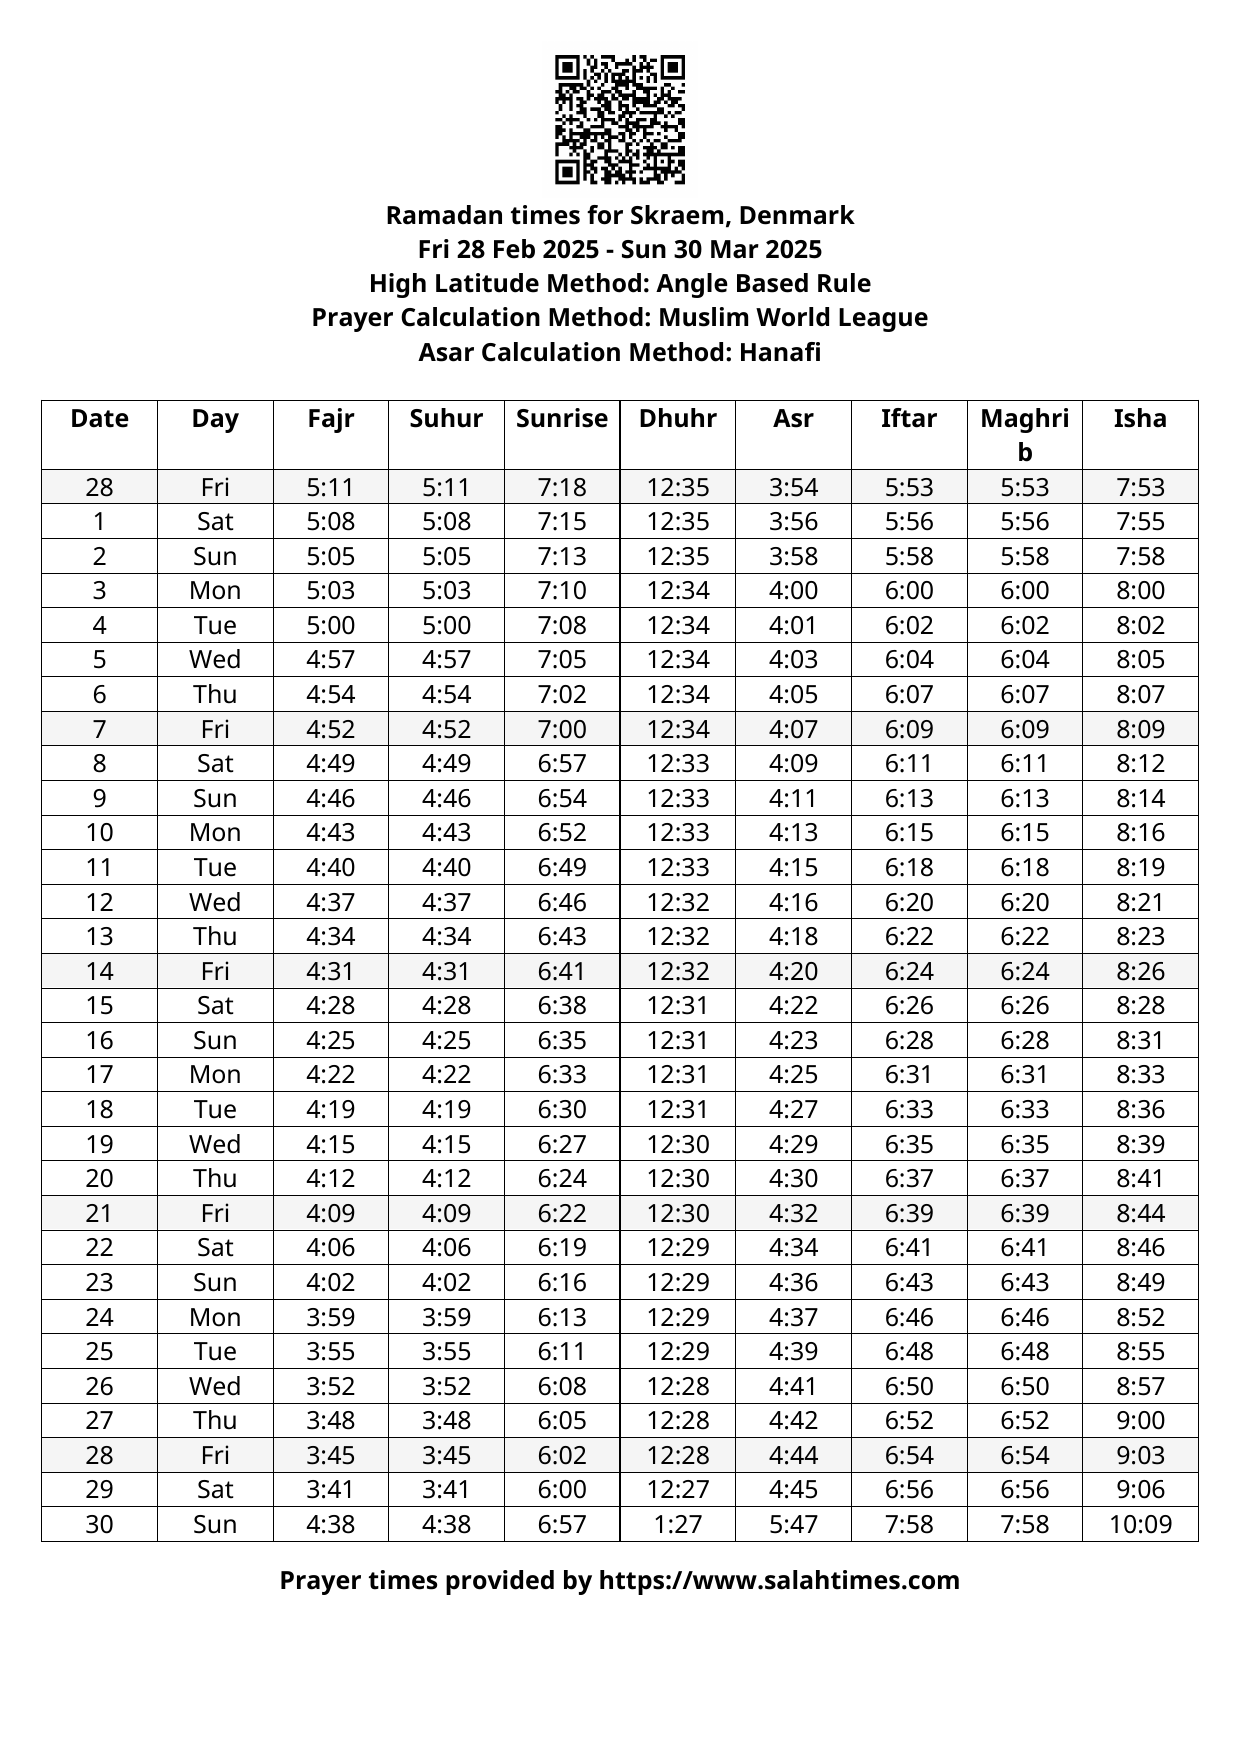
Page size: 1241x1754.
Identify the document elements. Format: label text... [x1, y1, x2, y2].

table_cell 4:22 [736, 989, 851, 1022]
table_cell 12 [42, 885, 157, 918]
table_cell 7:08 [505, 608, 619, 642]
table_cell Thu [158, 677, 273, 711]
table_cell 27 [42, 1404, 157, 1437]
table_cell 8:23 [1083, 919, 1198, 953]
table_cell 6:31 [968, 1058, 1082, 1091]
table_cell 6:54 [852, 1438, 967, 1472]
table_cell 12:32 [621, 954, 735, 987]
table_cell 8:31 [1083, 1023, 1198, 1057]
table_cell 9 [42, 781, 157, 814]
table_header Iftar [852, 401, 967, 469]
table_cell 6:05 [505, 1404, 619, 1437]
table_cell 4:43 [389, 816, 504, 849]
table_cell 8:09 [1083, 712, 1198, 745]
table_cell Sun [158, 1507, 273, 1541]
table_cell 4 [42, 608, 157, 642]
table_cell 6:50 [968, 1369, 1082, 1402]
table_header Sunrise [505, 401, 619, 469]
table_cell 12:33 [621, 816, 735, 849]
table_cell 12:33 [621, 781, 735, 814]
table_cell 6:13 [852, 781, 967, 814]
table_cell 6:27 [505, 1127, 619, 1160]
table_cell 3:54 [736, 470, 851, 503]
table_cell Sat [158, 746, 273, 780]
table_cell 6:11 [968, 746, 1082, 780]
table_cell 8:39 [1083, 1127, 1198, 1160]
table_cell 12:30 [621, 1196, 735, 1229]
table_cell 4:44 [736, 1438, 851, 1472]
table_cell 5:11 [274, 470, 388, 503]
table_cell 8:12 [1083, 746, 1198, 780]
table_cell 4:15 [274, 1127, 388, 1160]
text Prayer Calculation Method: Muslim World League [42, 300, 1198, 334]
table_cell 4:00 [736, 574, 851, 607]
table_cell 3:58 [736, 539, 851, 572]
table_cell 4:45 [736, 1473, 851, 1506]
table_cell 5:00 [389, 608, 504, 642]
table_cell Thu [158, 1404, 273, 1437]
table_cell 5:03 [274, 574, 388, 607]
table_cell Wed [158, 1127, 273, 1160]
table_cell 3:55 [274, 1334, 388, 1368]
table_cell 7:13 [505, 539, 619, 572]
table_cell 6:00 [968, 574, 1082, 607]
table_cell Fri [158, 470, 273, 503]
table_cell 6 [42, 677, 157, 711]
table_cell Tue [158, 1092, 273, 1126]
table_cell Fri [158, 1438, 273, 1472]
text Fri 28 Feb 2025 - Sun 30 Mar 2025 [42, 232, 1198, 266]
table_cell 5:00 [274, 608, 388, 642]
table_cell 13 [42, 919, 157, 953]
table_cell 8:19 [1083, 850, 1198, 884]
table_cell 8:36 [1083, 1092, 1198, 1126]
table_cell Mon [158, 1058, 273, 1091]
table_cell 3:45 [389, 1438, 504, 1472]
table_cell 12:30 [621, 1127, 735, 1160]
table_cell 14 [42, 954, 157, 987]
table_cell 8:21 [1083, 885, 1198, 918]
table_cell 6:54 [505, 781, 619, 814]
table_cell Wed [158, 885, 273, 918]
table_cell Sun [158, 1265, 273, 1299]
table_cell 8:14 [1083, 781, 1198, 814]
table_cell 7:15 [505, 504, 619, 538]
table_cell 12:35 [621, 470, 735, 503]
table_cell 4:13 [736, 816, 851, 849]
table_cell 5:58 [852, 539, 967, 572]
table_cell 10:09 [1083, 1507, 1198, 1541]
table_cell 4:34 [274, 919, 388, 953]
text Ramadan times for Skraem, Denmark [42, 198, 1198, 232]
table_cell 6:54 [968, 1438, 1082, 1472]
table_cell 6:43 [505, 919, 619, 953]
table_cell 6:07 [852, 677, 967, 711]
table_cell 21 [42, 1196, 157, 1229]
table_cell 6:22 [852, 919, 967, 953]
table_cell 3:59 [389, 1300, 504, 1333]
table_cell 2 [42, 539, 157, 572]
table_cell 20 [42, 1161, 157, 1195]
table_cell 7:18 [505, 470, 619, 503]
table_header Maghrib [968, 401, 1082, 469]
table_cell 4:06 [274, 1231, 388, 1264]
table_cell 6:15 [852, 816, 967, 849]
table_cell 12:31 [621, 1092, 735, 1126]
table_cell 4:02 [274, 1265, 388, 1299]
table_cell 12:35 [621, 504, 735, 538]
table_cell Sun [158, 781, 273, 814]
table_cell 4:18 [736, 919, 851, 953]
table_cell 4:28 [274, 989, 388, 1022]
table_cell Mon [158, 574, 273, 607]
table_cell 4:02 [389, 1265, 504, 1299]
table_cell 4:22 [389, 1058, 504, 1091]
table_cell 5:47 [736, 1507, 851, 1541]
table_cell 4:03 [736, 643, 851, 676]
table_cell Thu [158, 1161, 273, 1195]
table_cell 4:25 [389, 1023, 504, 1057]
table_cell 6:15 [968, 816, 1082, 849]
table_cell 4:12 [274, 1161, 388, 1195]
table_cell 6:43 [968, 1265, 1082, 1299]
table_cell 4:52 [274, 712, 388, 745]
table_header Asr [736, 401, 851, 469]
table_cell 6:52 [505, 816, 619, 849]
table_cell 12:29 [621, 1265, 735, 1299]
table_cell 6:09 [968, 712, 1082, 745]
table_cell 18 [42, 1092, 157, 1126]
table_header Isha [1083, 401, 1198, 469]
table_cell 6:26 [968, 989, 1082, 1022]
table_cell 4:29 [736, 1127, 851, 1160]
table_cell 8:05 [1083, 643, 1198, 676]
table_cell 10 [42, 816, 157, 849]
table_cell 5:53 [968, 470, 1082, 503]
table_cell 5:05 [389, 539, 504, 572]
table_cell 12:33 [621, 746, 735, 780]
table_cell 5:05 [274, 539, 388, 572]
table_cell 7:58 [968, 1507, 1082, 1541]
table_cell 3:41 [274, 1473, 388, 1506]
table_cell 4:11 [736, 781, 851, 814]
table_cell 4:57 [274, 643, 388, 676]
table_cell 4:37 [274, 885, 388, 918]
table_cell 6:35 [852, 1127, 967, 1160]
table_cell 4:28 [389, 989, 504, 1022]
table_cell 6:52 [852, 1404, 967, 1437]
table_cell 6:28 [968, 1023, 1082, 1057]
table_header Day [158, 401, 273, 469]
table_cell 4:16 [736, 885, 851, 918]
table_cell Tue [158, 608, 273, 642]
table_cell 12:27 [621, 1473, 735, 1506]
table_cell 1:27 [621, 1507, 735, 1541]
table_cell 12:34 [621, 574, 735, 607]
table_cell 12:31 [621, 1058, 735, 1091]
table_cell 6:00 [852, 574, 967, 607]
table_cell Sat [158, 989, 273, 1022]
table_cell 6:38 [505, 989, 619, 1022]
table_cell 6:57 [505, 746, 619, 780]
table_cell 8:26 [1083, 954, 1198, 987]
table_cell Sat [158, 1231, 273, 1264]
table_cell 4:41 [736, 1369, 851, 1402]
table_cell 4:09 [389, 1196, 504, 1229]
table_cell 6:33 [852, 1092, 967, 1126]
table_cell 6:20 [852, 885, 967, 918]
table_cell 6:24 [968, 954, 1082, 987]
table_cell 4:46 [389, 781, 504, 814]
table_cell 8:02 [1083, 608, 1198, 642]
table_cell Sat [158, 1473, 273, 1506]
table_header Dhuhr [621, 401, 735, 469]
table_cell 6:24 [852, 954, 967, 987]
table_cell 4:06 [389, 1231, 504, 1264]
table_cell 4:25 [736, 1058, 851, 1091]
table_cell 3:56 [736, 504, 851, 538]
table_cell 6:07 [968, 677, 1082, 711]
table_cell 6:49 [505, 850, 619, 884]
table_header Fajr [274, 401, 388, 469]
table_cell 9:03 [1083, 1438, 1198, 1472]
table_cell 7:55 [1083, 504, 1198, 538]
table_cell 4:34 [389, 919, 504, 953]
table_cell 4:40 [389, 850, 504, 884]
table_cell 6:11 [852, 746, 967, 780]
table_cell 19 [42, 1127, 157, 1160]
table_cell 8:55 [1083, 1334, 1198, 1368]
table_cell 6:39 [968, 1196, 1082, 1229]
table_cell 6:08 [505, 1369, 619, 1402]
table_cell 4:30 [736, 1161, 851, 1195]
table_cell 4:05 [736, 677, 851, 711]
table_cell 3:52 [389, 1369, 504, 1402]
table_cell 8 [42, 746, 157, 780]
table_cell 24 [42, 1300, 157, 1333]
text Asar Calculation Method: Hanafi [42, 334, 1198, 368]
table_cell 3:55 [389, 1334, 504, 1368]
table_cell 8:44 [1083, 1196, 1198, 1229]
table_header Suhur [389, 401, 504, 469]
table_cell 6:41 [505, 954, 619, 987]
table_cell 3 [42, 574, 157, 607]
table_cell 6:26 [852, 989, 967, 1022]
table_cell 6:22 [505, 1196, 619, 1229]
table_cell 8:28 [1083, 989, 1198, 1022]
table_cell 6:02 [968, 608, 1082, 642]
table_cell 6:04 [852, 643, 967, 676]
table_cell 8:49 [1083, 1265, 1198, 1299]
table_cell Tue [158, 850, 273, 884]
table_cell 4:49 [389, 746, 504, 780]
table_cell 6:46 [968, 1300, 1082, 1333]
table_cell 12:30 [621, 1161, 735, 1195]
table_cell 7:00 [505, 712, 619, 745]
table_cell 4:52 [389, 712, 504, 745]
table_cell 7:58 [1083, 539, 1198, 572]
table_cell 12:29 [621, 1300, 735, 1333]
table_cell 4:31 [389, 954, 504, 987]
table_cell 6:13 [505, 1300, 619, 1333]
table_cell 4:38 [274, 1507, 388, 1541]
table_cell 3:52 [274, 1369, 388, 1402]
table_cell 6:35 [505, 1023, 619, 1057]
table_cell 6:04 [968, 643, 1082, 676]
table_cell 4:46 [274, 781, 388, 814]
table_cell 12:34 [621, 712, 735, 745]
table_cell 4:09 [736, 746, 851, 780]
table_cell 28 [42, 1438, 157, 1472]
table_cell 12:29 [621, 1334, 735, 1368]
table_cell 12:31 [621, 989, 735, 1022]
table_cell 4:01 [736, 608, 851, 642]
table_cell 12:32 [621, 919, 735, 953]
table_cell Fri [158, 712, 273, 745]
table_cell 12:34 [621, 608, 735, 642]
table_cell 8:07 [1083, 677, 1198, 711]
table_cell Thu [158, 919, 273, 953]
table_cell 6:56 [968, 1473, 1082, 1506]
table_cell 15 [42, 989, 157, 1022]
table_cell 4:07 [736, 712, 851, 745]
table_cell 3:59 [274, 1300, 388, 1333]
table_cell 5:58 [968, 539, 1082, 572]
table_cell 3:45 [274, 1438, 388, 1472]
table_cell 12:34 [621, 643, 735, 676]
table_cell 7 [42, 712, 157, 745]
table_cell 6:33 [505, 1058, 619, 1091]
table_cell 4:54 [389, 677, 504, 711]
table_cell 8:16 [1083, 816, 1198, 849]
table_cell 22 [42, 1231, 157, 1264]
table_cell 9:06 [1083, 1473, 1198, 1506]
table_cell 8:57 [1083, 1369, 1198, 1402]
table_cell 6:02 [505, 1438, 619, 1472]
table_cell 8:46 [1083, 1231, 1198, 1264]
table_cell 6:52 [968, 1404, 1082, 1437]
table_cell 28 [42, 470, 157, 503]
table_cell 6:56 [852, 1473, 967, 1506]
table_cell 12:32 [621, 885, 735, 918]
table_cell 4:37 [736, 1300, 851, 1333]
table_cell 4:09 [274, 1196, 388, 1229]
table_cell 4:19 [389, 1092, 504, 1126]
table_cell 5:08 [389, 504, 504, 538]
table_cell 6:28 [852, 1023, 967, 1057]
table_cell 7:10 [505, 574, 619, 607]
table_cell 5 [42, 643, 157, 676]
table_cell 11 [42, 850, 157, 884]
table_cell 6:46 [505, 885, 619, 918]
table_cell 6:50 [852, 1369, 967, 1402]
table_cell 4:27 [736, 1092, 851, 1126]
table_cell Sun [158, 539, 273, 572]
table_cell 6:48 [852, 1334, 967, 1368]
table_cell 25 [42, 1334, 157, 1368]
table_cell 6:30 [505, 1092, 619, 1126]
table_cell 12:28 [621, 1438, 735, 1472]
text Prayer times provided by https://www.salahtimes.com [42, 1563, 1198, 1597]
table_cell 4:25 [274, 1023, 388, 1057]
table_cell Fri [158, 1196, 273, 1229]
table_cell 6:16 [505, 1265, 619, 1299]
table_cell 7:53 [1083, 470, 1198, 503]
table_cell 4:23 [736, 1023, 851, 1057]
table_cell 4:49 [274, 746, 388, 780]
table_cell Sat [158, 504, 273, 538]
table_cell 3:48 [274, 1404, 388, 1437]
table_cell 12:34 [621, 677, 735, 711]
table_cell Fri [158, 954, 273, 987]
table_cell 4:37 [389, 885, 504, 918]
table_cell 26 [42, 1369, 157, 1402]
table_cell 3:41 [389, 1473, 504, 1506]
table_cell 30 [42, 1507, 157, 1541]
table_cell 4:38 [389, 1507, 504, 1541]
table_cell 6:37 [968, 1161, 1082, 1195]
table_cell 12:29 [621, 1231, 735, 1264]
table_cell 6:22 [968, 919, 1082, 953]
table_cell 23 [42, 1265, 157, 1299]
table_cell 12:28 [621, 1404, 735, 1437]
table_cell 4:40 [274, 850, 388, 884]
table_cell 7:58 [852, 1507, 967, 1541]
table_cell 6:09 [852, 712, 967, 745]
table_cell 6:19 [505, 1231, 619, 1264]
table_cell 8:00 [1083, 574, 1198, 607]
table_cell 6:46 [852, 1300, 967, 1333]
picture [542, 41, 699, 198]
table_cell 5:53 [852, 470, 967, 503]
table_cell 6:00 [505, 1473, 619, 1506]
table_cell 5:03 [389, 574, 504, 607]
table_cell 6:13 [968, 781, 1082, 814]
table_cell 6:37 [852, 1161, 967, 1195]
table_cell 6:48 [968, 1334, 1082, 1368]
table_cell 7:02 [505, 677, 619, 711]
table_cell 4:43 [274, 816, 388, 849]
table_cell 4:22 [274, 1058, 388, 1091]
table_cell 6:18 [968, 850, 1082, 884]
table_cell 4:12 [389, 1161, 504, 1195]
table_cell Sun [158, 1023, 273, 1057]
table_cell 12:33 [621, 850, 735, 884]
table_cell 3:48 [389, 1404, 504, 1437]
table_header Date [42, 401, 157, 469]
table_cell 12:35 [621, 539, 735, 572]
table_cell 6:33 [968, 1092, 1082, 1126]
table_cell Wed [158, 1369, 273, 1402]
table_cell 4:20 [736, 954, 851, 987]
table_cell 6:11 [505, 1334, 619, 1368]
table_cell 5:11 [389, 470, 504, 503]
table_cell 6:18 [852, 850, 967, 884]
table_cell 12:28 [621, 1369, 735, 1402]
table_cell 7:05 [505, 643, 619, 676]
table_cell 6:39 [852, 1196, 967, 1229]
table_cell 5:56 [852, 504, 967, 538]
table_cell 12:31 [621, 1023, 735, 1057]
table_cell 4:54 [274, 677, 388, 711]
table_cell 6:35 [968, 1127, 1082, 1160]
table_cell 8:33 [1083, 1058, 1198, 1091]
table_cell 6:41 [968, 1231, 1082, 1264]
table_cell 5:56 [968, 504, 1082, 538]
table_cell Wed [158, 643, 273, 676]
table_cell 4:34 [736, 1231, 851, 1264]
table_cell 6:41 [852, 1231, 967, 1264]
table_cell 6:43 [852, 1265, 967, 1299]
table_cell Mon [158, 816, 273, 849]
table_cell 4:15 [736, 850, 851, 884]
table_cell Mon [158, 1300, 273, 1333]
table_cell 6:02 [852, 608, 967, 642]
table_cell 5:08 [274, 504, 388, 538]
table_cell 6:57 [505, 1507, 619, 1541]
table_cell 4:32 [736, 1196, 851, 1229]
table_cell 16 [42, 1023, 157, 1057]
table_cell 29 [42, 1473, 157, 1506]
table_cell Tue [158, 1334, 273, 1368]
table_cell 6:20 [968, 885, 1082, 918]
table_cell 4:36 [736, 1265, 851, 1299]
table_cell 6:24 [505, 1161, 619, 1195]
table_cell 4:15 [389, 1127, 504, 1160]
table_cell 4:31 [274, 954, 388, 987]
table_cell 8:52 [1083, 1300, 1198, 1333]
table_cell 4:19 [274, 1092, 388, 1126]
table_cell 4:39 [736, 1334, 851, 1368]
table_cell 4:57 [389, 643, 504, 676]
table_cell 6:31 [852, 1058, 967, 1091]
text High Latitude Method: Angle Based Rule [42, 266, 1198, 300]
table_cell 9:00 [1083, 1404, 1198, 1437]
table_cell 1 [42, 504, 157, 538]
table_cell 17 [42, 1058, 157, 1091]
table_cell 4:42 [736, 1404, 851, 1437]
table_cell 8:41 [1083, 1161, 1198, 1195]
